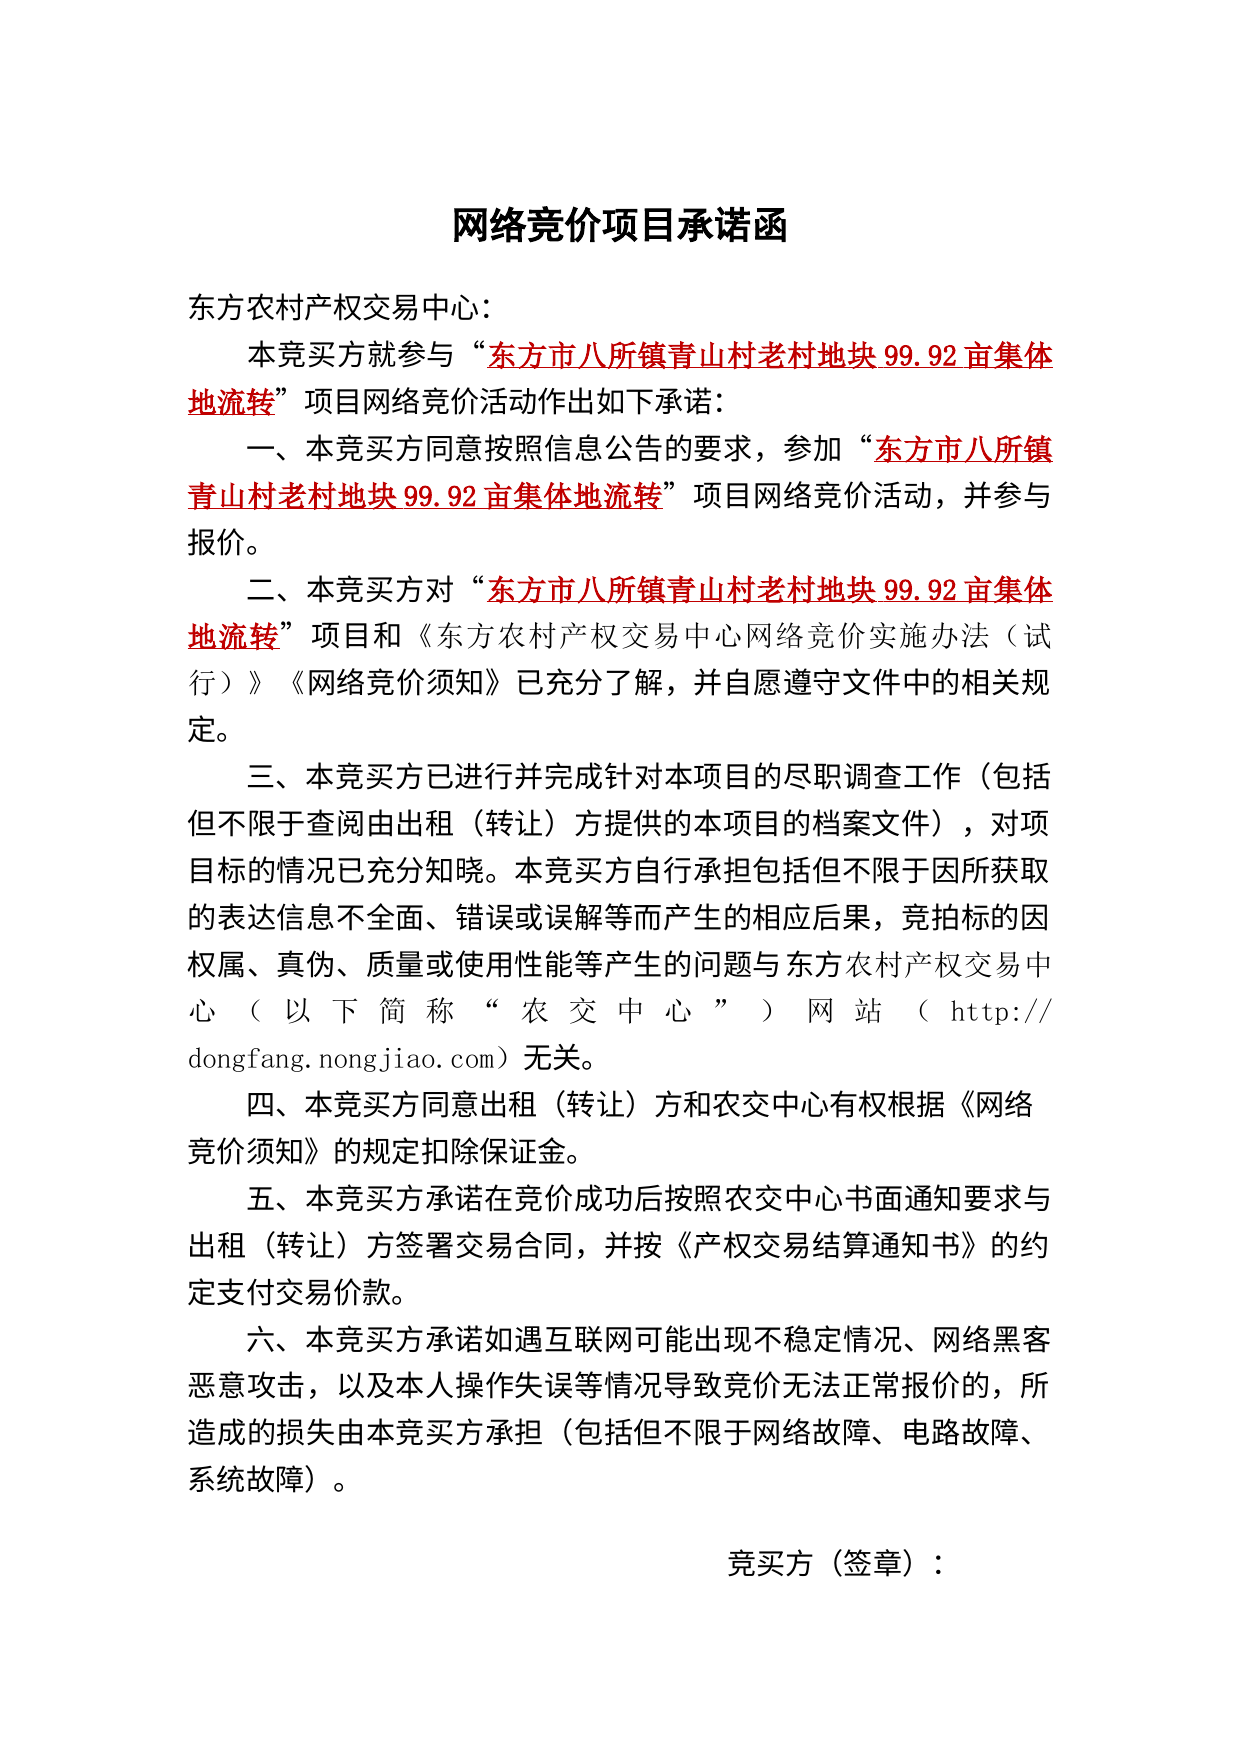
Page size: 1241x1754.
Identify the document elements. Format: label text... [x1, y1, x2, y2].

text 二、本竞买方对“东方市八所镇青山村老村地块99.92亩集体地流转”项目和《东方农村产权交易中心网络竞价实施办法（试行）》《网络竞价须知》已充分了解，并自愿遵守文件中的相关规定。 [187, 562, 1053, 750]
text 一、本竞买方同意按照信息公告的要求，参加“东方市八所镇青山村老村地块99.92亩集体地流转”项目网络竞价活动，并参与报价。 [187, 422, 1053, 562]
text 竞买方（签章）： [187, 1537, 1053, 1583]
text 五、本竞买方承诺在竞价成功后按照农交中心书面通知要求与出租（转让）方签署交易合同，并按《产权交易结算通知书》的约定支付交易价款。 [187, 1172, 1053, 1312]
subtitle 网络竞价项目承诺函 [187, 189, 1053, 254]
text 三、本竞买方已进行并完成针对本项目的尽职调查工作（包括但不限于查阅由出租（转让）方提供的本项目的档案文件），对项目标的情况已充分知晓。本竞买方自行承担包括但不限于因所获取的表达信息不全面、错误或误解等而产生的相应后果，竞拍标的因权属、真伪、质量或使用性能等产生的问题与东方农村产权交易中心（以下简称“农交中心”）网站（http://dongfang.nongjiao.com）无关。 [187, 750, 1053, 1078]
text 四、本竞买方同意出租（转让）方和农交中心有权根据《网络竞价须知》的规定扣除保证金。 [187, 1078, 1053, 1172]
text 东方农村产权交易中心： [187, 281, 1053, 328]
text 本竞买方就参与“东方市八所镇青山村老村地块99.92亩集体地流转”项目网络竞价活动作出如下承诺： [187, 328, 1053, 422]
text 六、本竞买方承诺如遇互联网可能出现不稳定情况、网络黑客恶意攻击，以及本人操作失误等情况导致竞价无法正常报价的，所造成的损失由本竞买方承担（包括但不限于网络故障、电路故障、系统故障）。 [187, 1312, 1053, 1500]
